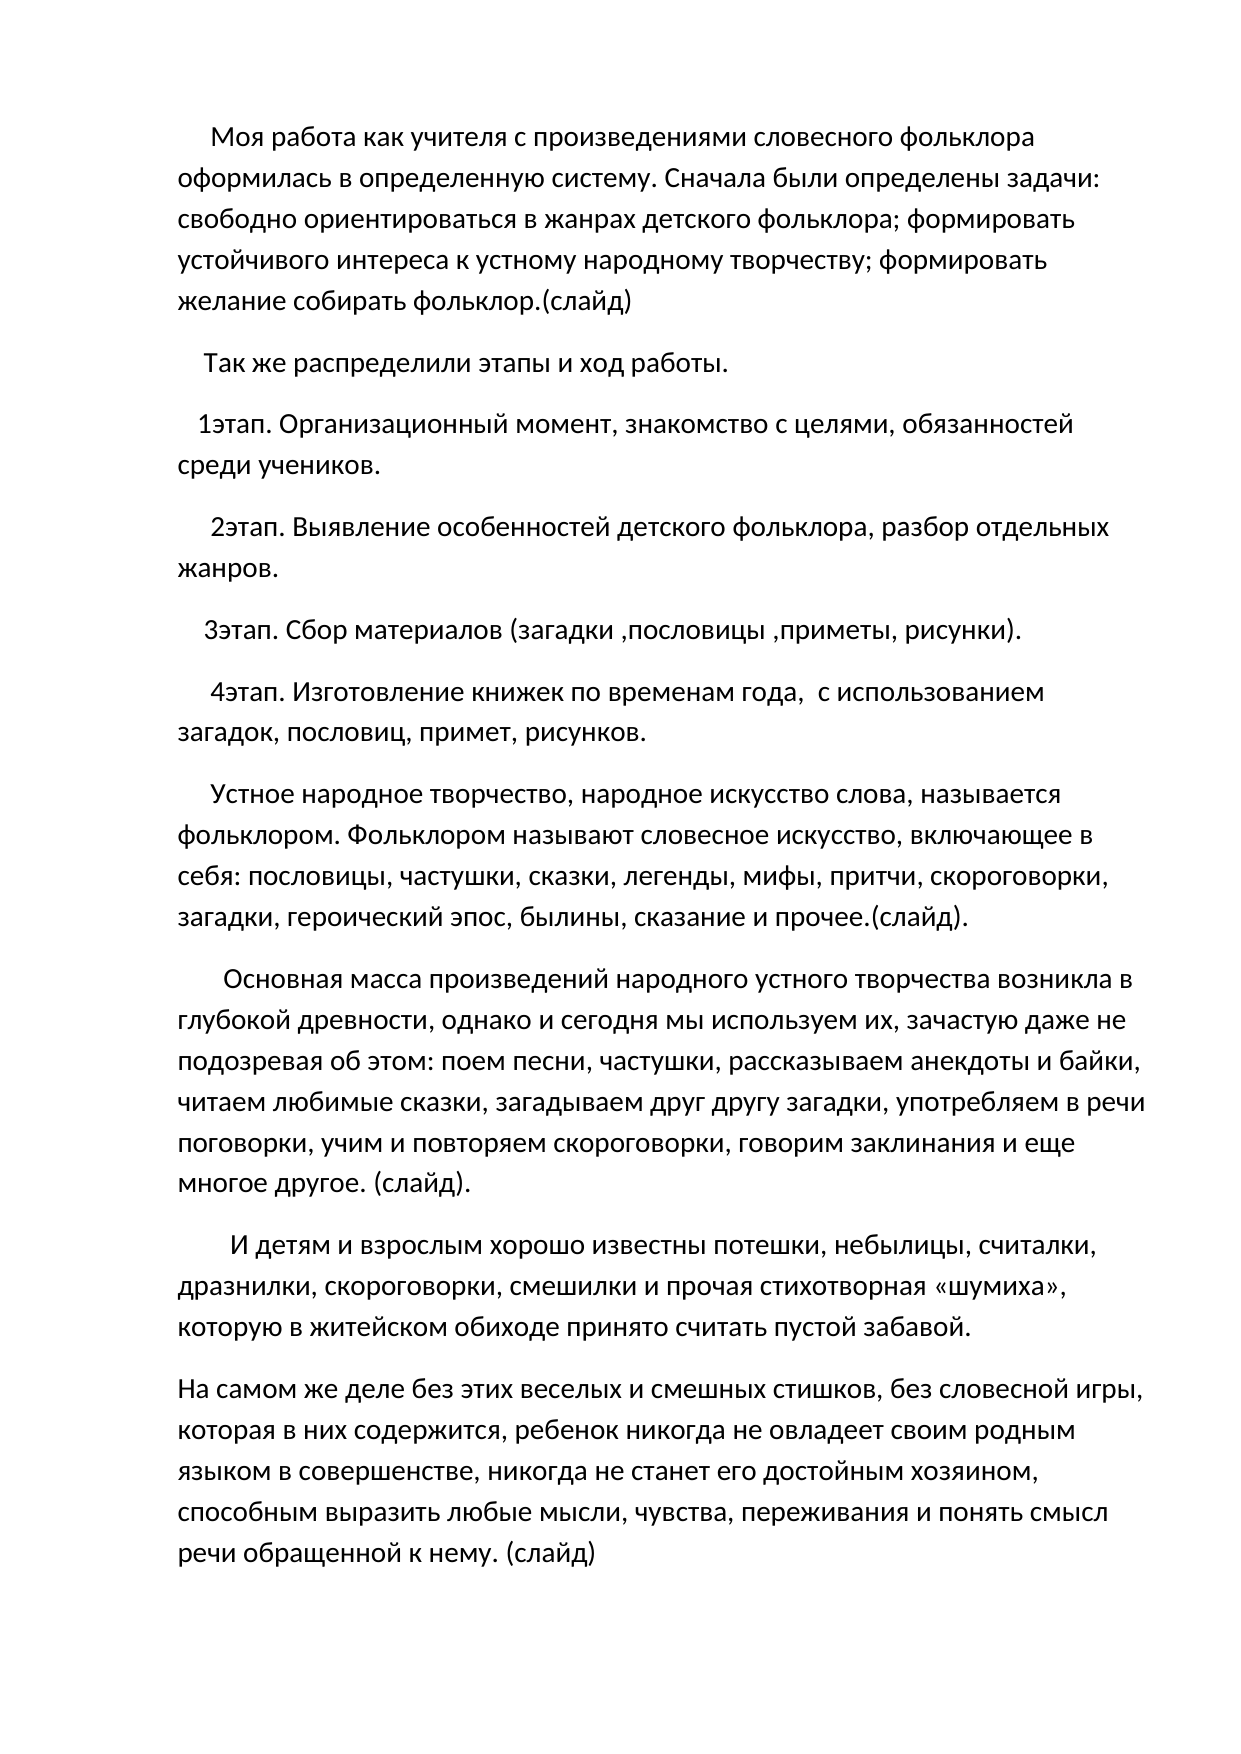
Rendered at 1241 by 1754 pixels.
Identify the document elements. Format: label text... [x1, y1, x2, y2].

text 2этап. Выявление особенностей детского фольклора, разбор отдельных жанров. [177, 508, 1152, 585]
text На самом же деле без этих веселых и смешных стишков, без словесной игры, которая в них содержится, ребенок никогда не овладеет своим родным языком в совершенстве, никогда не станет его достойным хозяином, способным выразить любые мысли, чувства, переживания и понять смысл речи обращенной к нему. (слайд) [177, 1370, 1152, 1569]
text 3этап. Сбор материалов (загадки ,пословицы ,приметы, рисунки). [177, 611, 1152, 646]
text Устное народное творчество, народное искусство слова, называется фольклором. Фольклором называют словесное искусство, включающее в себя: пословицы, частушки, сказки, легенды, мифы, притчи, скороговорки, загадки, героический эпос, былины, сказание и прочее.(слайд). [177, 775, 1152, 934]
text Так же распределили этапы и ход работы. [177, 344, 1152, 379]
text 4этап. Изготовление книжек по временам года, с использованием загадок, пословиц, примет, рисунков. [177, 673, 1152, 749]
text И детям и взрослым хорошо известны потешки, небылицы, считалки, дразнилки, скороговорки, смешилки и прочая стихотворная «шумиха», которую в житейском обиходе принято считать пустой забавой. [177, 1226, 1152, 1344]
text Основная масса произведений народного устного творчества возникла в глубокой древности, однако и сегодня мы используем их, зачастую даже не подозревая об этом: поем песни, частушки, рассказываем анекдоты и байки, читаем любимые сказки, загадываем друг другу загадки, употребляем в речи поговорки, учим и повторяем скороговорки, говорим заклинания и еще многое другое. (слайд). [177, 960, 1152, 1200]
text 1этап. Организационный момент, знакомство с целями, обязанностей среди учеников. [177, 405, 1152, 482]
text Моя работа как учителя с произведениями словесного фольклора оформилась в определенную систему. Сначала были определены задачи: свободно ориентироваться в жанрах детского фольклора; формировать устойчивого интереса к устному народному творчеству; формировать желание собирать фольклор.(слайд) [177, 118, 1152, 317]
